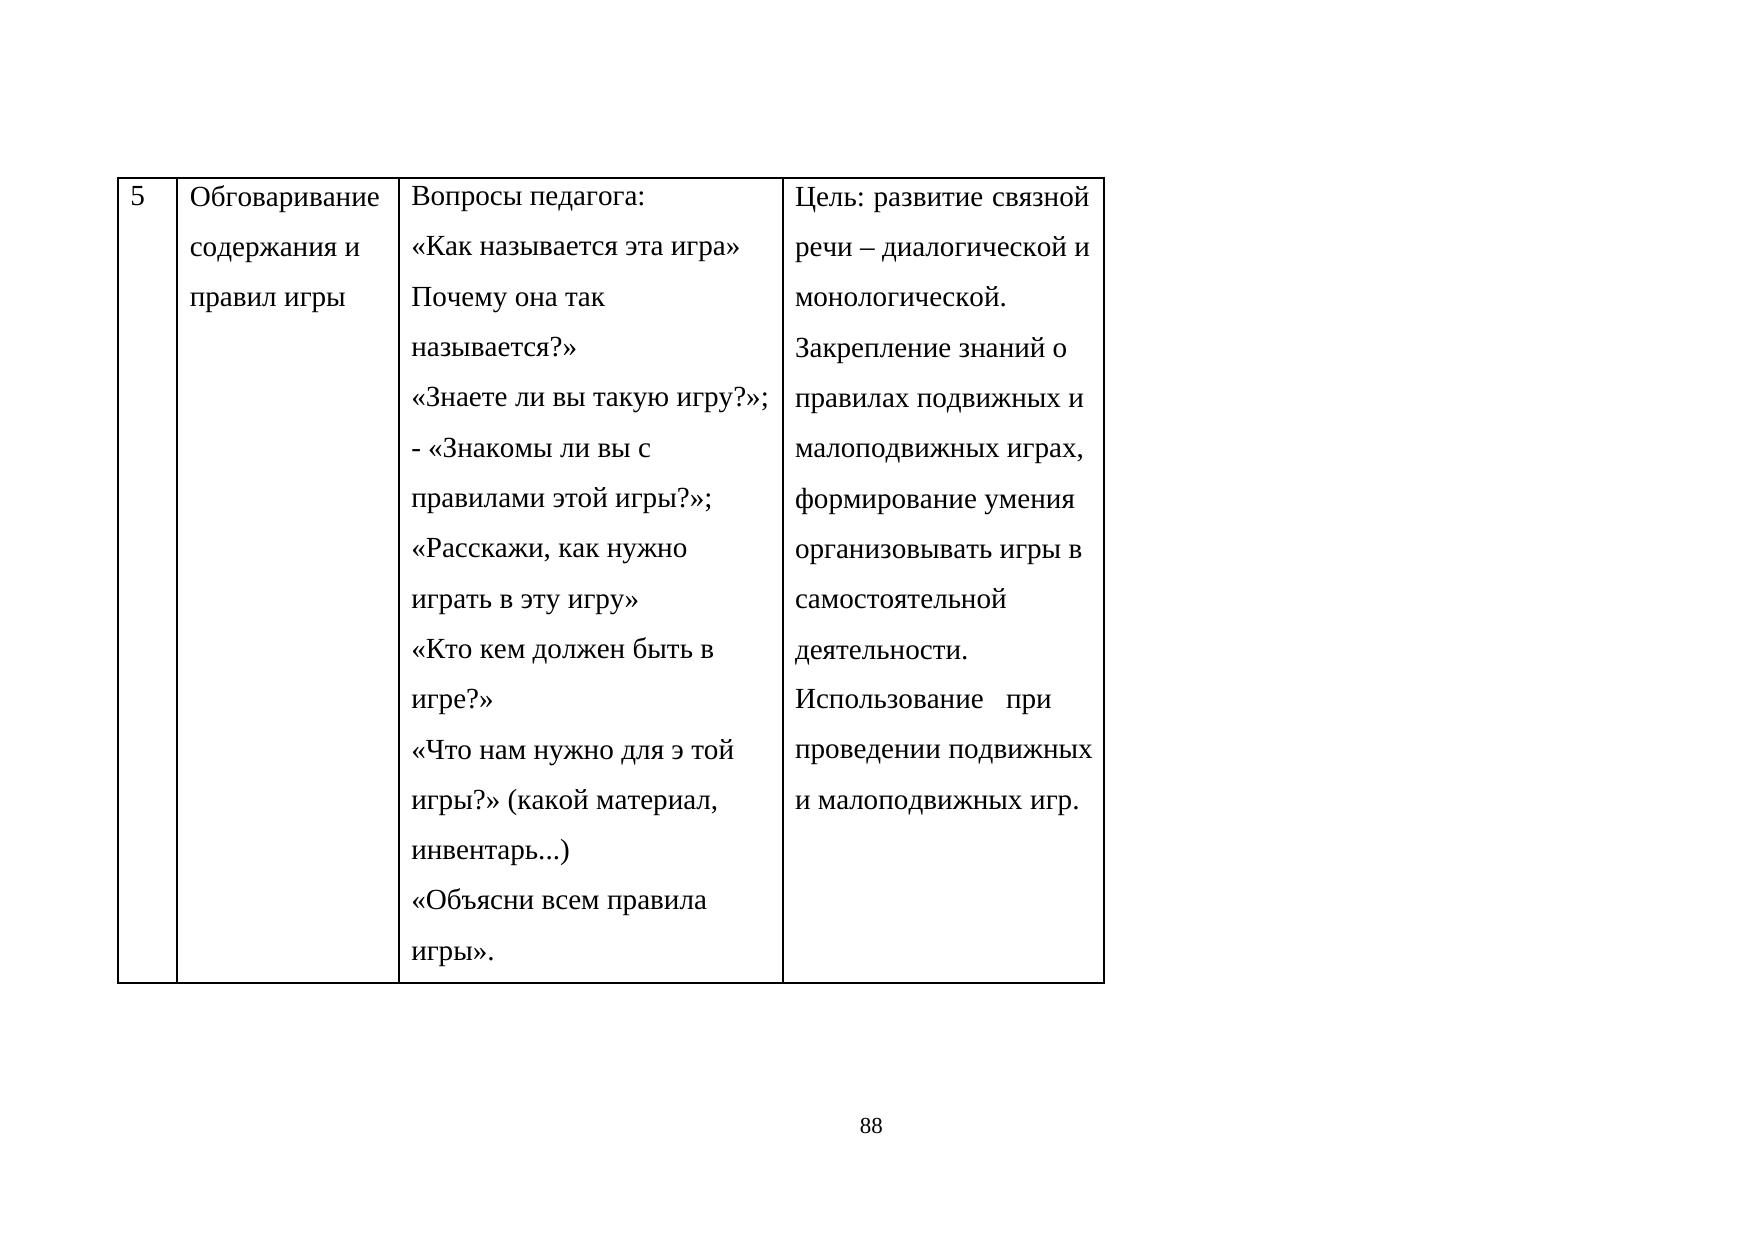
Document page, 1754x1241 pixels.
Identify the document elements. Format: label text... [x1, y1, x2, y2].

table_header Вопросы педагога: «Как называется эта игра» Почему она так называется?» «Знаете ли вы такую игру?»; - «Знакомы ли вы с правилами этой игры?»; «Расскажи, как нужно играть в эту игру» «Кто кем должен быть в игре?» «Что нам нужно для э той игры?» (какой материал, инвентарь...) «Объясни всем правила игры». [400, 179, 782, 982]
table_header Обговаривание содержания и правил игры [178, 179, 398, 982]
table_header 5 [119, 179, 176, 982]
table_header Цель: развитие связной речи – диалогической и монологической. Закрепление знаний о правилах подвижных и малоподвижных играх, формирование умения организовывать игры в самостоятельной деятельности. Использование при проведении подвижных и малоподвижных игр. [784, 179, 1103, 982]
